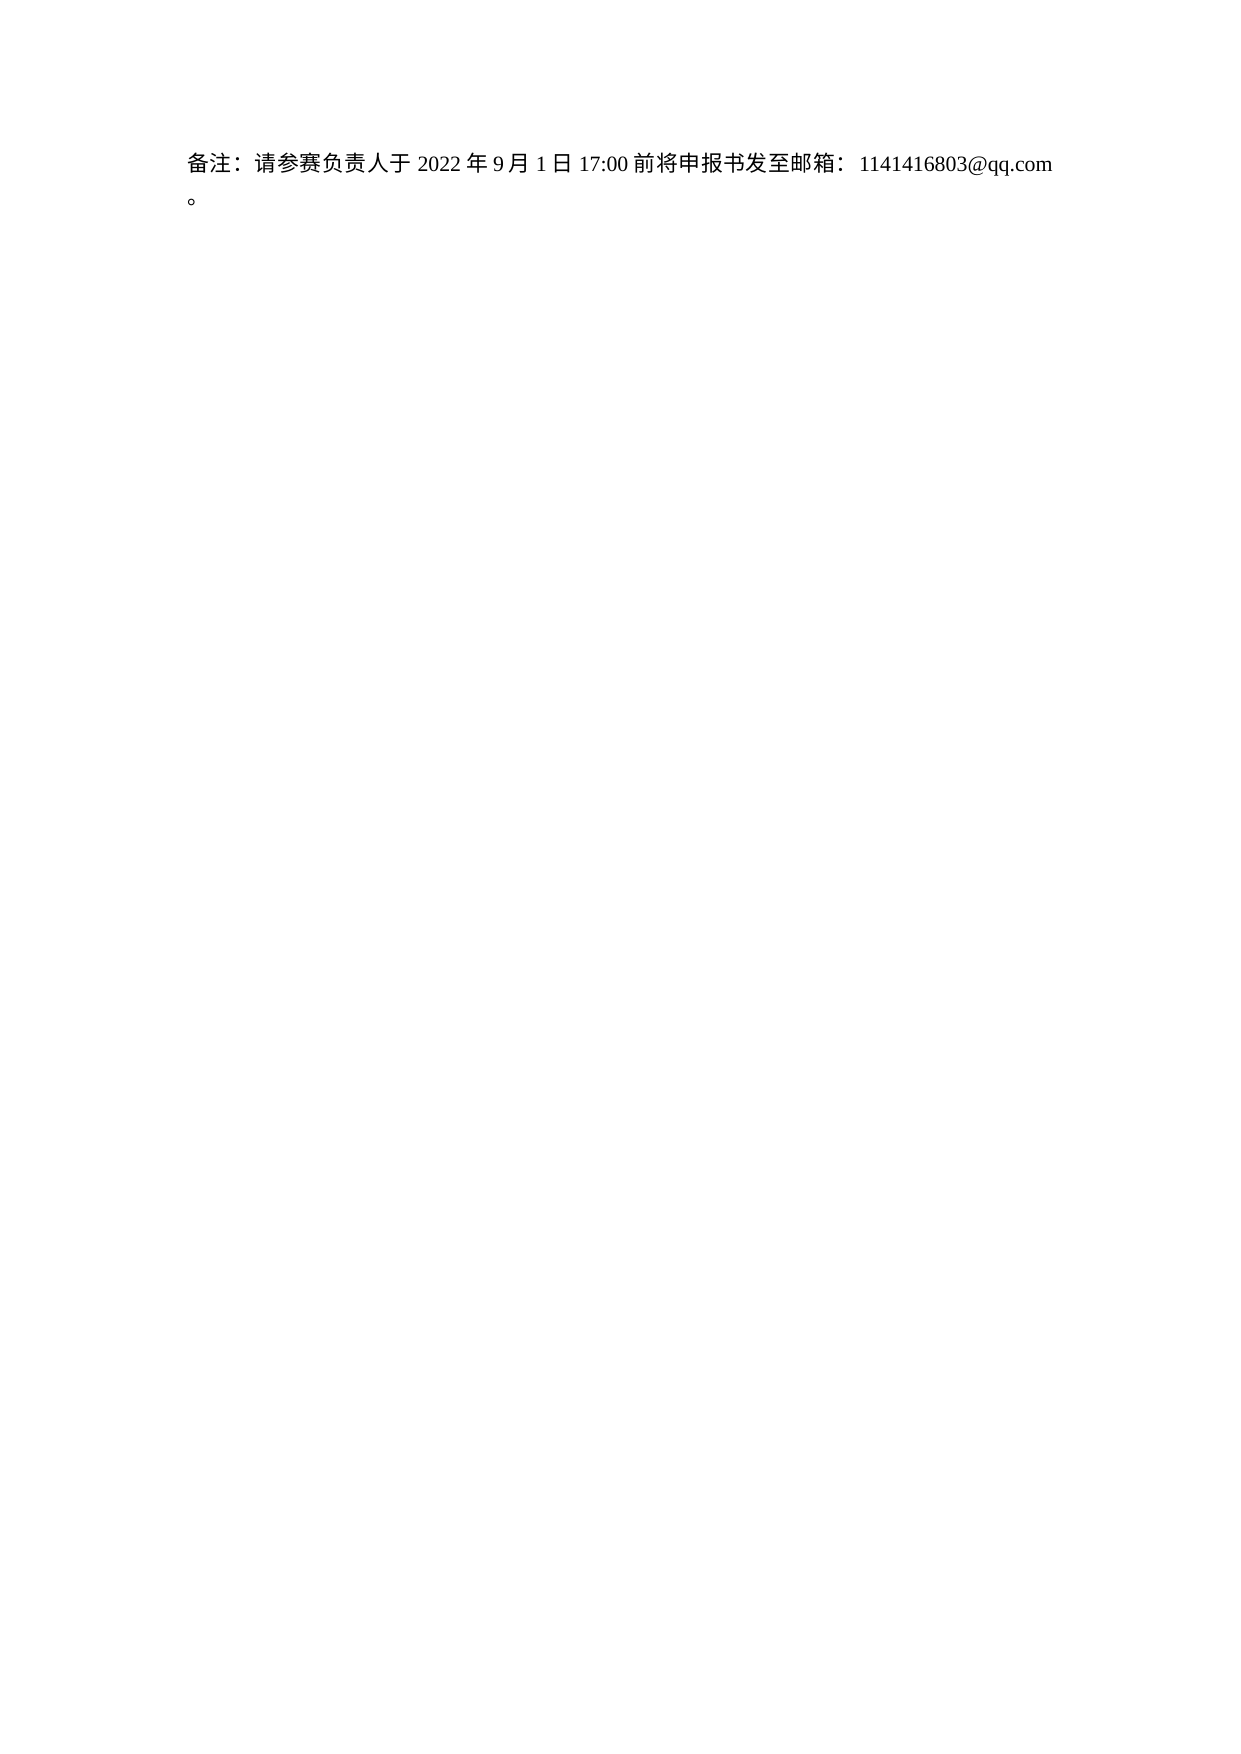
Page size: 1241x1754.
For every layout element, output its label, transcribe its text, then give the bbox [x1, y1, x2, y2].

text 备注：请参赛负责人于2022年9月1日17:00前将申报书发至邮箱：1141416803@qq.com 。 [187, 146, 1053, 211]
